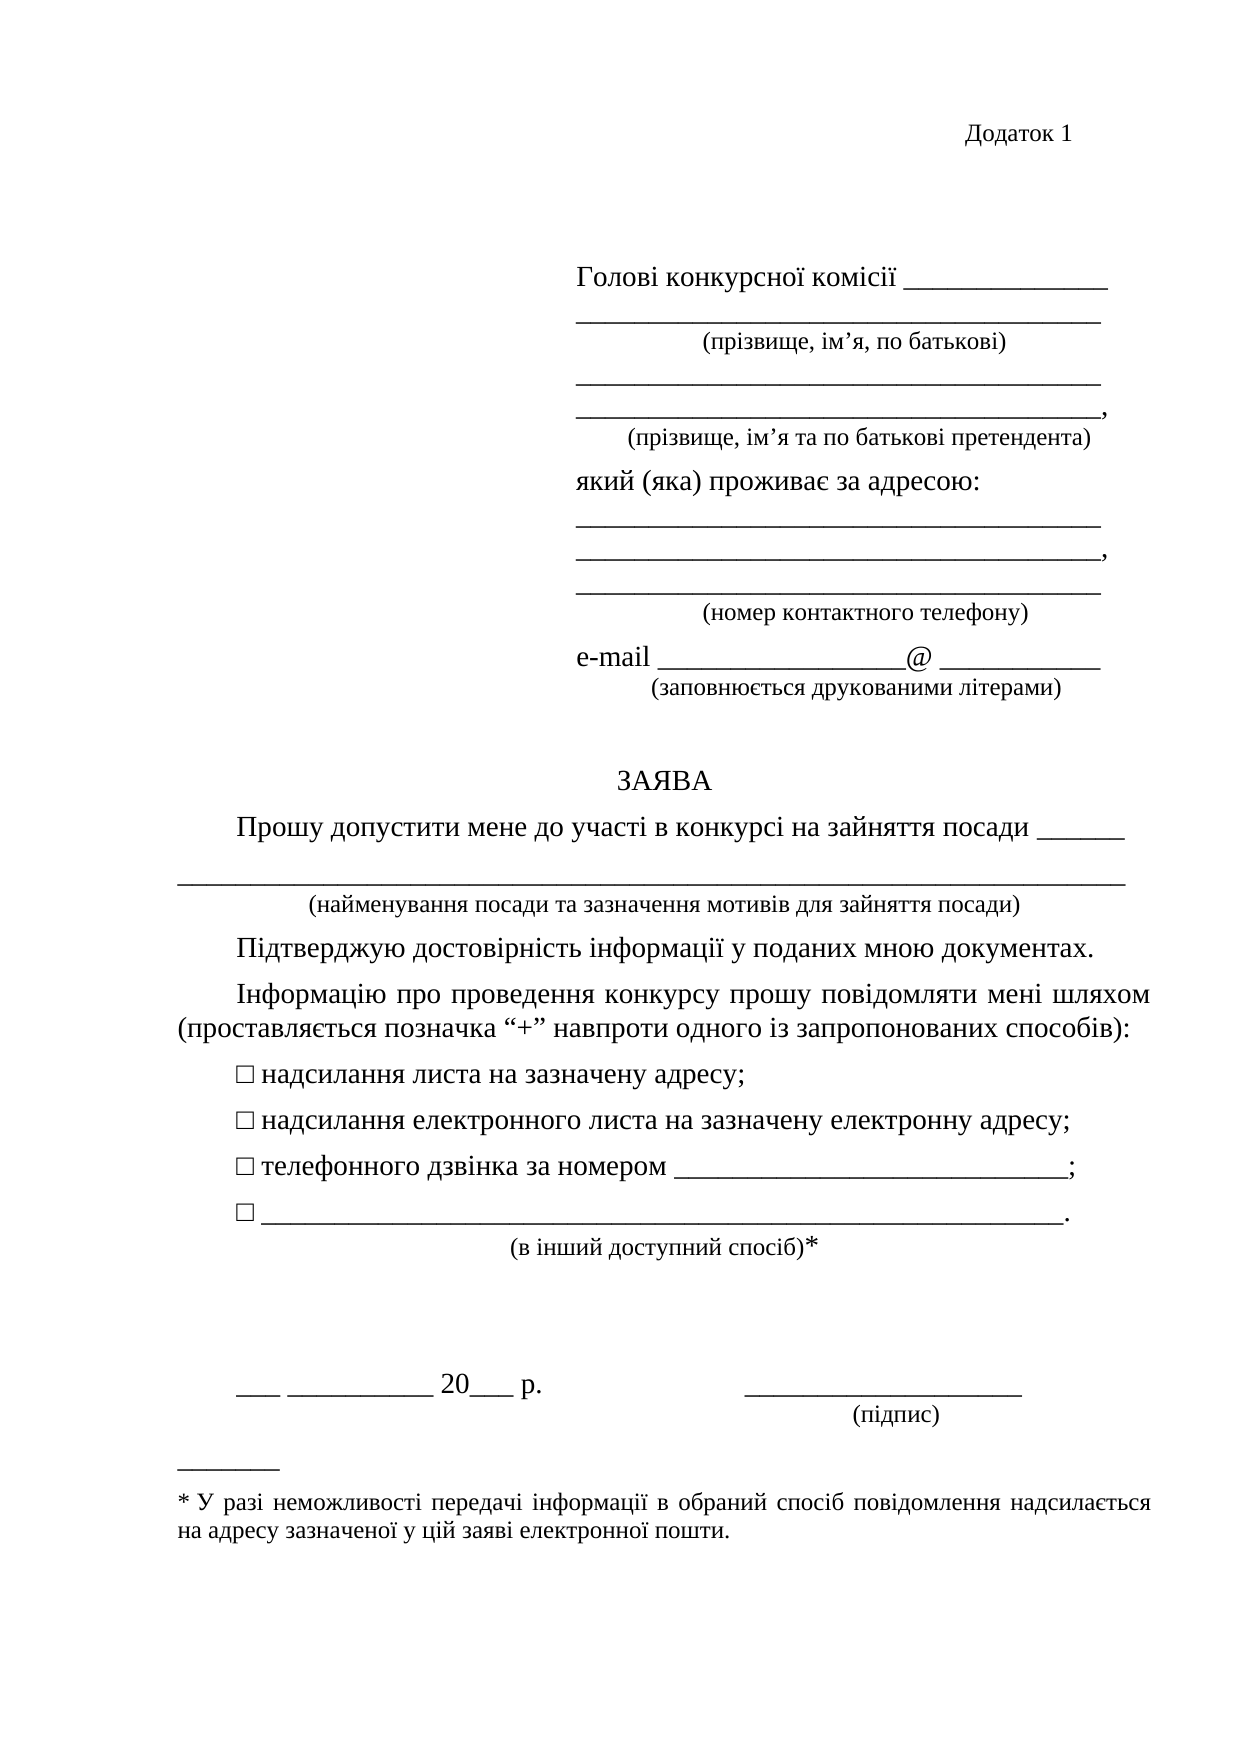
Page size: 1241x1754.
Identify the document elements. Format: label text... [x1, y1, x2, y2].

text * У разі неможливості передачі інформації в обраний спосіб повідомлення надсилається на адресу зазначеної у цій заяві електронної пошти. [177, 1487, 1152, 1544]
text Підтверджую достовірність інформації у поданих мною документах. [177, 930, 1152, 964]
text (прізвище, ім’я та по батькові претендента) [576, 422, 1152, 451]
text □ телефонного дзвінка за номером ___________________________; [177, 1148, 1152, 1182]
text □ надсилання листа на зазначену адресу; [177, 1056, 1152, 1089]
text який (яка) проживає за адресою: ____________________________________ [576, 463, 1152, 530]
text Інформацію про проведення конкурсу прошу повідомляти мені шляхом (проставляється позначка “+” навпроти одного із запропонованих способів): [177, 976, 1152, 1043]
text ____________________________________ [576, 293, 1152, 326]
text (прізвище, ім’я, по батькові) [651, 326, 1152, 355]
text ____________________________________ [576, 564, 1152, 597]
text (в інший доступний спосіб)* [177, 1228, 1152, 1261]
text (найменування посади та зазначення мотивів для зайняття посади) [177, 889, 1152, 918]
text (заповнюється друкованими літерами) [651, 672, 1152, 701]
text Прошу допустити мене до участі в конкурсі на зайняття посади ______ [177, 809, 1152, 843]
text Додаток 1 [886, 118, 1152, 180]
text _________________________________________________________________ [177, 856, 1152, 889]
text □ надсилання електронного листа на зазначену електронну адресу; [177, 1102, 1152, 1136]
text ____________________________________, [576, 530, 1152, 564]
text ____________________________________ [576, 355, 1152, 388]
text ЗАЯВА [177, 763, 1152, 797]
text □ _______________________________________________________. [177, 1194, 1152, 1228]
text (номер контактного телефону) [651, 597, 1152, 626]
text (підпис) [777, 1399, 1152, 1428]
text Голові конкурсної комісії ______________ [576, 259, 1152, 293]
text e-mail _________________@ ___________ [576, 639, 1152, 672]
text ____________________________________, [576, 388, 1152, 422]
text _______ [177, 1441, 1152, 1474]
text ___ __________ 20___ р. ___________________ [177, 1366, 1152, 1399]
